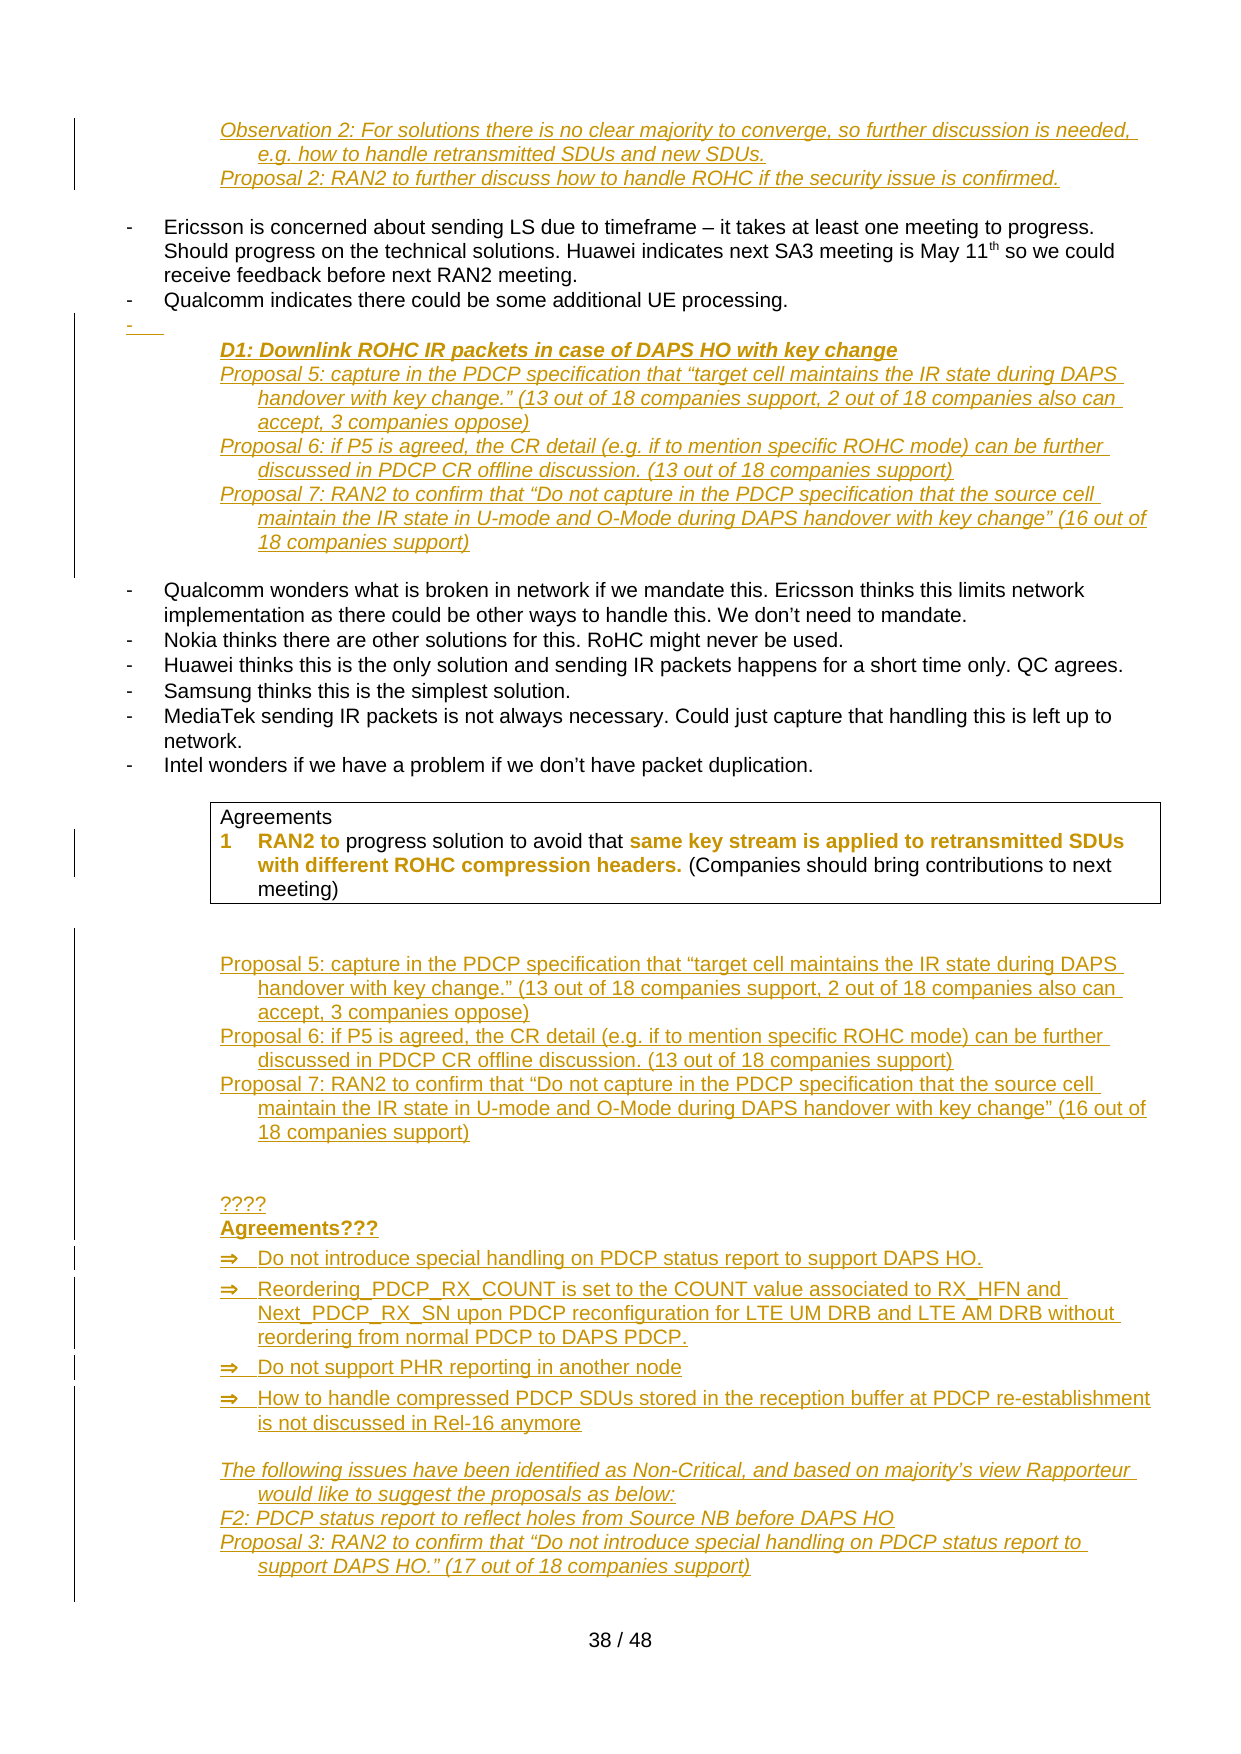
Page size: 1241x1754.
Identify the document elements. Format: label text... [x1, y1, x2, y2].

list Qualcomm wonders what is broken in network if we mandate this. Ericsson thinks this limits network implementation as there could be other ways to handle this. We don’t need to mandate. [126, 578, 1152, 627]
text 1 RAN2 to progress solution to avoid that same key stream is applied to retransmitted SDUs with different ROHC compression headers. (Companies should bring contributions to next meeting) [211, 826, 1160, 903]
list Huawei thinks this is the only solution and sending IR packets happens for a short time only. QC agrees. [126, 652, 1152, 678]
list Qualcomm indicates there could be some additional UE processing. [126, 287, 1152, 313]
list Intel wonders if we have a problem if we don’t have packet duplication. [126, 753, 1152, 778]
list MediaTek sending IR packets is not always necessary. Could just capture that handling this is left up to network. [126, 703, 1152, 753]
list Samsung thinks this is the simplest solution. [126, 678, 1152, 703]
list Ericsson is concerned about sending LS due to timeframe – it takes at least one meeting to progress. Should progress on the technical solutions. Huawei indicates next SA3 meeting is May 11th so we could receive feedback before next RAN2 meeting. [126, 214, 1152, 287]
list Nokia thinks there are other solutions for this. RoHC might never be used. [126, 627, 1152, 652]
text Agreements [211, 803, 1160, 826]
